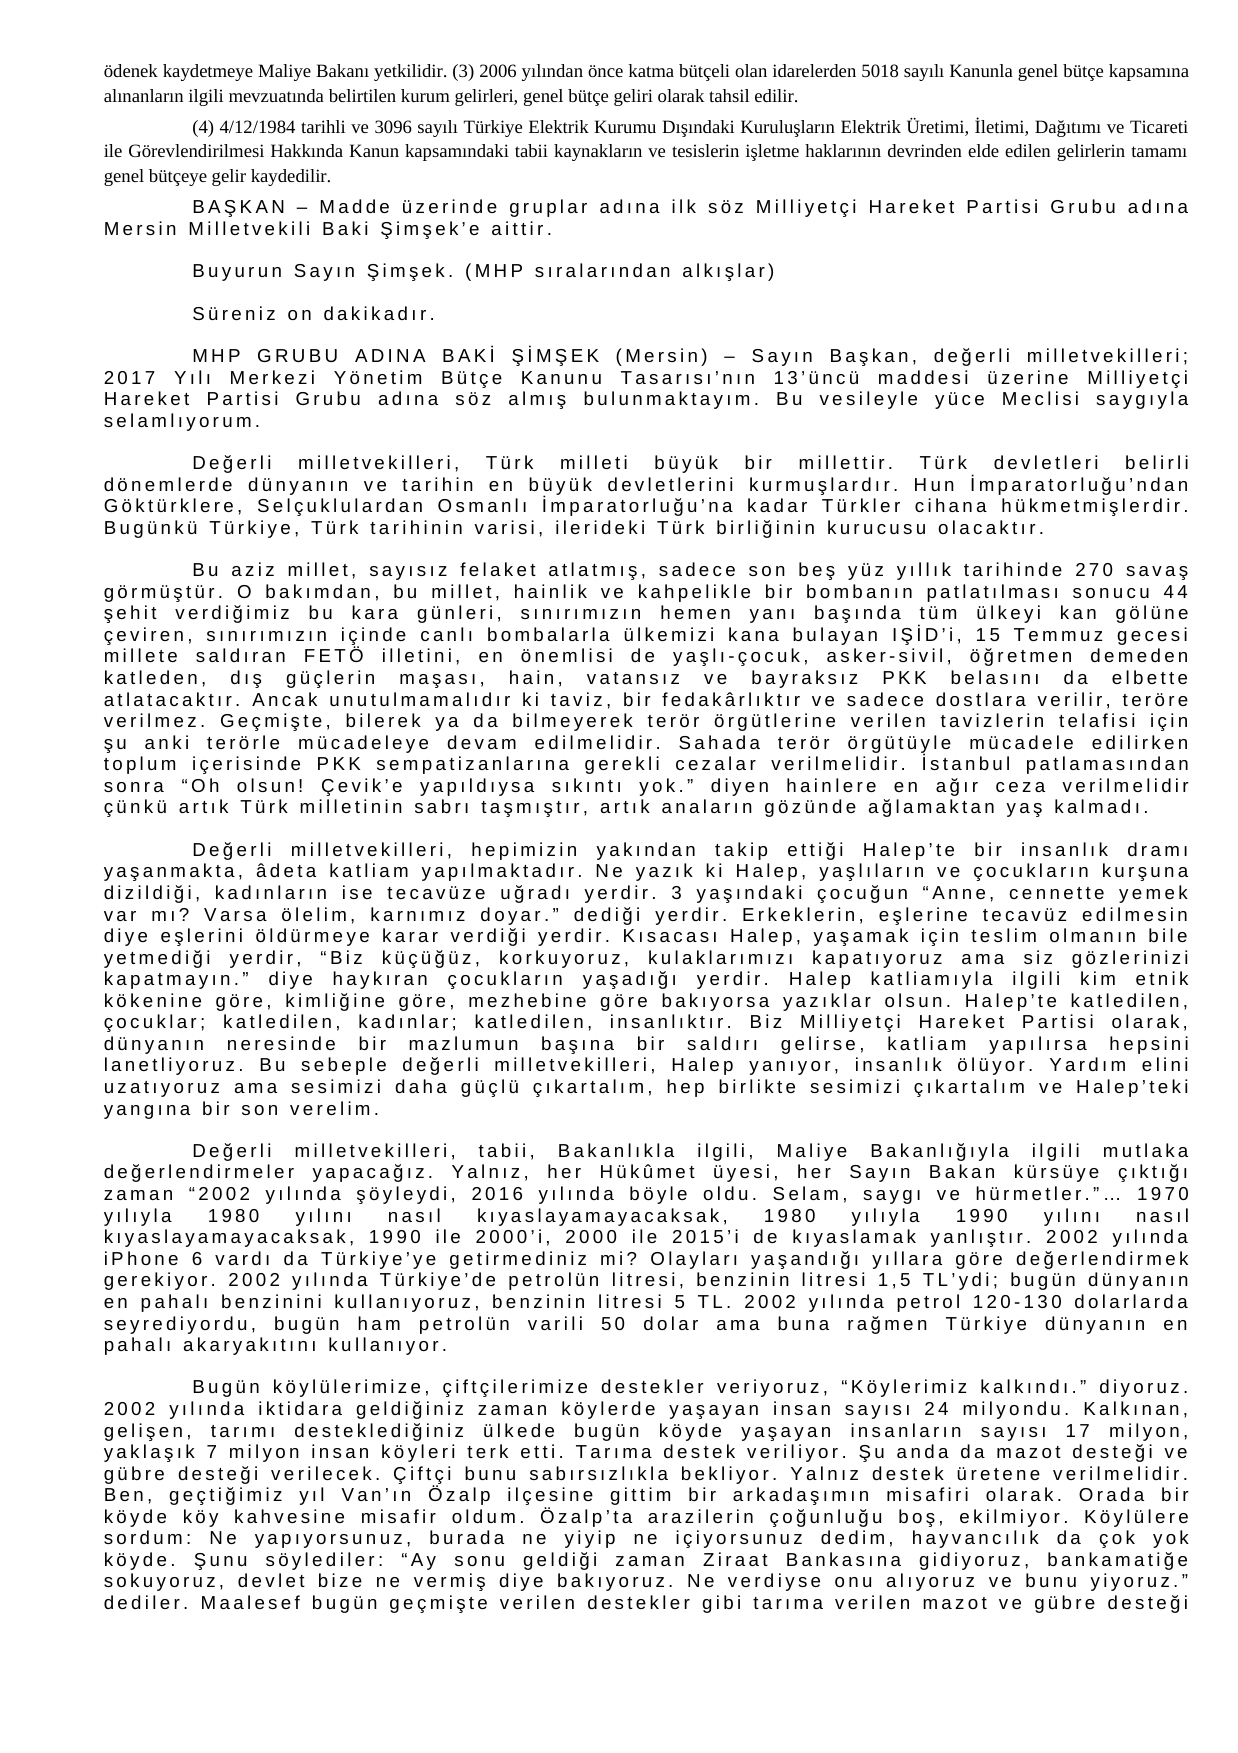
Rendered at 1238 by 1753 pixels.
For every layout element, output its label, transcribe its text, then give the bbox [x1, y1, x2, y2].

text Süreniz on dakikadır. [103, 302, 1190, 324]
text Değerli milletvekilleri, tabii, Bakanlıkla ilgili, Maliye Bakanlığıyla ilgili mutlaka değerlendirmeler yapacağız. Yalnız, her Hükûmet üyesi, her Sayın Bakan kürsüye çıktığı zaman “2002 yılında şöyleydi, 2016 yılında böyle oldu. Selam, saygı ve hürmetler.”… 1970 yılıyla 1980 yılını nasıl kıyaslayamayacaksak, 1980 yılıyla 1990 yılını nasıl kıyaslayamayacaksak, 1990 ile 2000’i, 2000 ile 2015’i de kıyaslamak yanlıştır. 2002 yılında iPhone 6 vardı da Türkiye’ye getirmediniz mi? Olayları yaşandığı yıllara göre değerlendirmek gerekiyor. 2002 yılında Türkiye’de petrolün litresi, benzinin litresi 1,5 TL’ydi; bugün dünyanın en pahalı benzinini kullanıyoruz, benzinin litresi 5 TL. 2002 yılında petrol 120-130 dolarlarda seyrediyordu, bugün ham petrolün varili 50 dolar ama buna rağmen Türkiye dünyanın en pahalı akaryakıtını kullanıyor. [103, 1140, 1190, 1355]
text Değerli milletvekilleri, hepimizin yakından takip ettiği Halep’te bir insanlık dramı yaşanmakta, âdeta katliam yapılmaktadır. Ne yazık ki Halep, yaşlıların ve çocukların kurşuna dizildiği, kadınların ise tecavüze uğradı yerdir. 3 yaşındaki çocuğun “Anne, cennette yemek var mı? Varsa ölelim, karnımız doyar.” dediği yerdir. Erkeklerin, eşlerine tecavüz edilmesin diye eşlerini öldürmeye karar verdiği yerdir. Kısacası Halep, yaşamak için teslim olmanın bile yetmediği yerdir, “Biz küçüğüz, korkuyoruz, kulaklarımızı kapatıyoruz ama siz gözlerinizi kapatmayın.” diye haykıran çocukların yaşadığı yerdir. Halep katliamıyla ilgili kim etnik kökenine göre, kimliğine göre, mezhebine göre bakıyorsa yazıklar olsun. Halep’te katledilen, çocuklar; katledilen, kadınlar; katledilen, insanlıktır. Biz Milliyetçi Hareket Partisi olarak, dünyanın neresinde bir mazlumun başına bir saldırı gelirse, katliam yapılırsa hepsini lanetliyoruz. Bu sebeple değerli milletvekilleri, Halep yanıyor, insanlık ölüyor. Yardım elini uzatıyoruz ama sesimizi daha güçlü çıkartalım, hep birlikte sesimizi çıkartalım ve Halep’teki yangına bir son verelim. [103, 839, 1190, 1119]
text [103, 1376, 1190, 1613]
text Buyurun Sayın Şimşek. (MHP sıralarından alkışlar) [103, 260, 1190, 282]
text MHP GRUBU ADINA BAKİ ŞİMŞEK (Mersin) – Sayın Başkan, değerli milletvekilleri; 2017 Yılı Merkezi Yönetim Bütçe Kanunu Tasarısı’nın 13’üncü maddesi üzerine Milliyetçi Hareket Partisi Grubu adına söz almış bulunmaktayım. Bu vesileyle yüce Meclisi saygıyla selamlıyorum. [103, 345, 1190, 431]
text Değerli milletvekilleri, Türk milleti büyük bir millettir. Türk devletleri belirli dönemlerde dünyanın ve tarihin en büyük devletlerini kurmuşlardır. Hun İmparatorluğu’ndan Göktürklere, Selçuklulardan Osmanlı İmparatorluğu’na kadar Türkler cihana hükmetmişlerdir. Bugünkü Türkiye, Türk tarihinin varisi, ilerideki Türk birliğinin kurucusu olacaktır. [103, 452, 1190, 538]
text Bu aziz millet, sayısız felaket atlatmış, sadece son beş yüz yıllık tarihinde 270 savaş görmüştür. O bakımdan, bu millet, hainlik ve kahpelikle bir bombanın patlatılması sonucu 44 şehit verdiğimiz bu kara günleri, sınırımızın hemen yanı başında tüm ülkeyi kan gölüne çeviren, sınırımızın içinde canlı bombalarla ülkemizi kana bulayan IŞİD’i, 15 Temmuz gecesi millete saldıran FETÖ illetini, en önemlisi de yaşlı-çocuk, asker-sivil, öğretmen demeden katleden, dış güçlerin maşası, hain, vatansız ve bayraksız PKK belasını da elbette atlatacaktır. Ancak unutulmamalıdır ki taviz, bir fedakârlıktır ve sadece dostlara verilir, teröre verilmez. Geçmişte, bilerek ya da bilmeyerek terör örgütlerine verilen tavizlerin telafisi için şu anki terörle mücadeleye devam edilmelidir. Sahada terör örgütüyle mücadele edilirken toplum içerisinde PKK sempatizanlarına gerekli cezalar verilmelidir. İstanbul patlamasından sonra “Oh olsun! Çevik’e yapıldıysa sıkıntı yok.” diyen hainlere en ağır ceza verilmelidir çünkü artık Türk milletinin sabrı taşmıştır, artık anaların gözünde ağlamaktan yaş kalmadı. [103, 559, 1190, 818]
text BAŞKAN – Madde üzerinde gruplar adına ilk söz Milliyetçi Hareket Partisi Grubu adına Mersin Milletvekili Baki Şimşek’e aittir. [103, 196, 1190, 239]
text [103, 60, 1190, 106]
text (4) 4/12/1984 tarihli ve 3096 sayılı Türkiye Elektrik Kurumu Dışındaki Kuruluşların Elektrik Üretimi, İletimi, Dağıtımı ve Ticareti ile Görevlendirilmesi Hakkında Kanun kapsamındaki tabii kaynakların ve tesislerin işletme haklarının devrinden elde edilen gelirlerin tamamı genel bütçeye gelir kaydedilir. [103, 116, 1190, 187]
